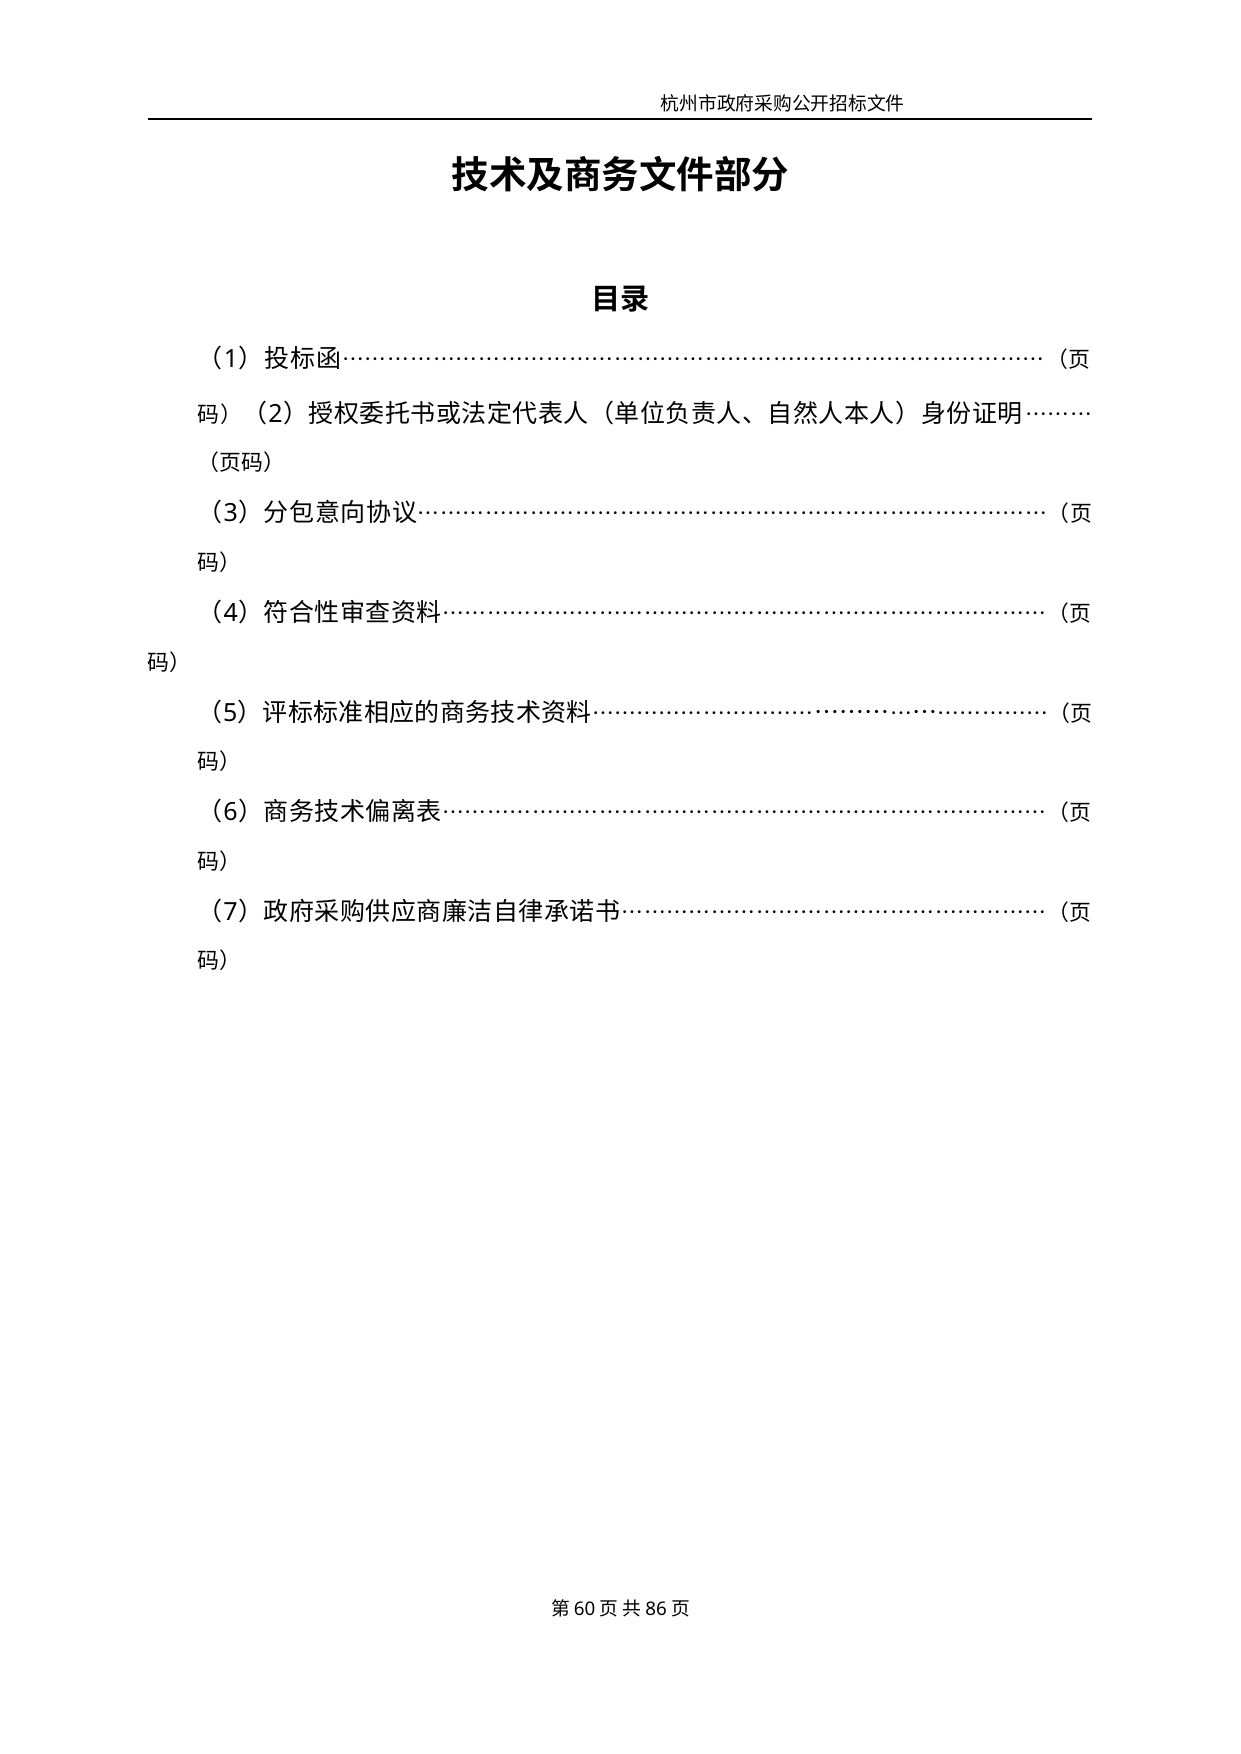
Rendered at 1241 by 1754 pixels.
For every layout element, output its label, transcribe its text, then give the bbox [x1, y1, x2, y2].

text （5）评标标准相应的商务技术资料……………………………………………………（页码） [198, 692, 1092, 776]
text （1）投标函…………………………………………………………………………………（页码）（2）授权委托书或法定代表人（单位负责人、自然人本人）身份证明………（页码） [198, 339, 1092, 477]
text （6）商务技术偏离表………………………………………………………………………（页码） [198, 792, 1092, 875]
text 目录 [148, 276, 1092, 318]
text （7）政府采购供应商廉洁自律承诺书…………………………………………………（页码） [198, 891, 1092, 975]
text （3）分包意向协议…………………………………………………………………………（页码） [198, 493, 1092, 577]
text （4）符合性审查资料………………………………………………………………………（页码） [148, 592, 1092, 676]
text 技术及商务文件部分 [148, 145, 1092, 199]
